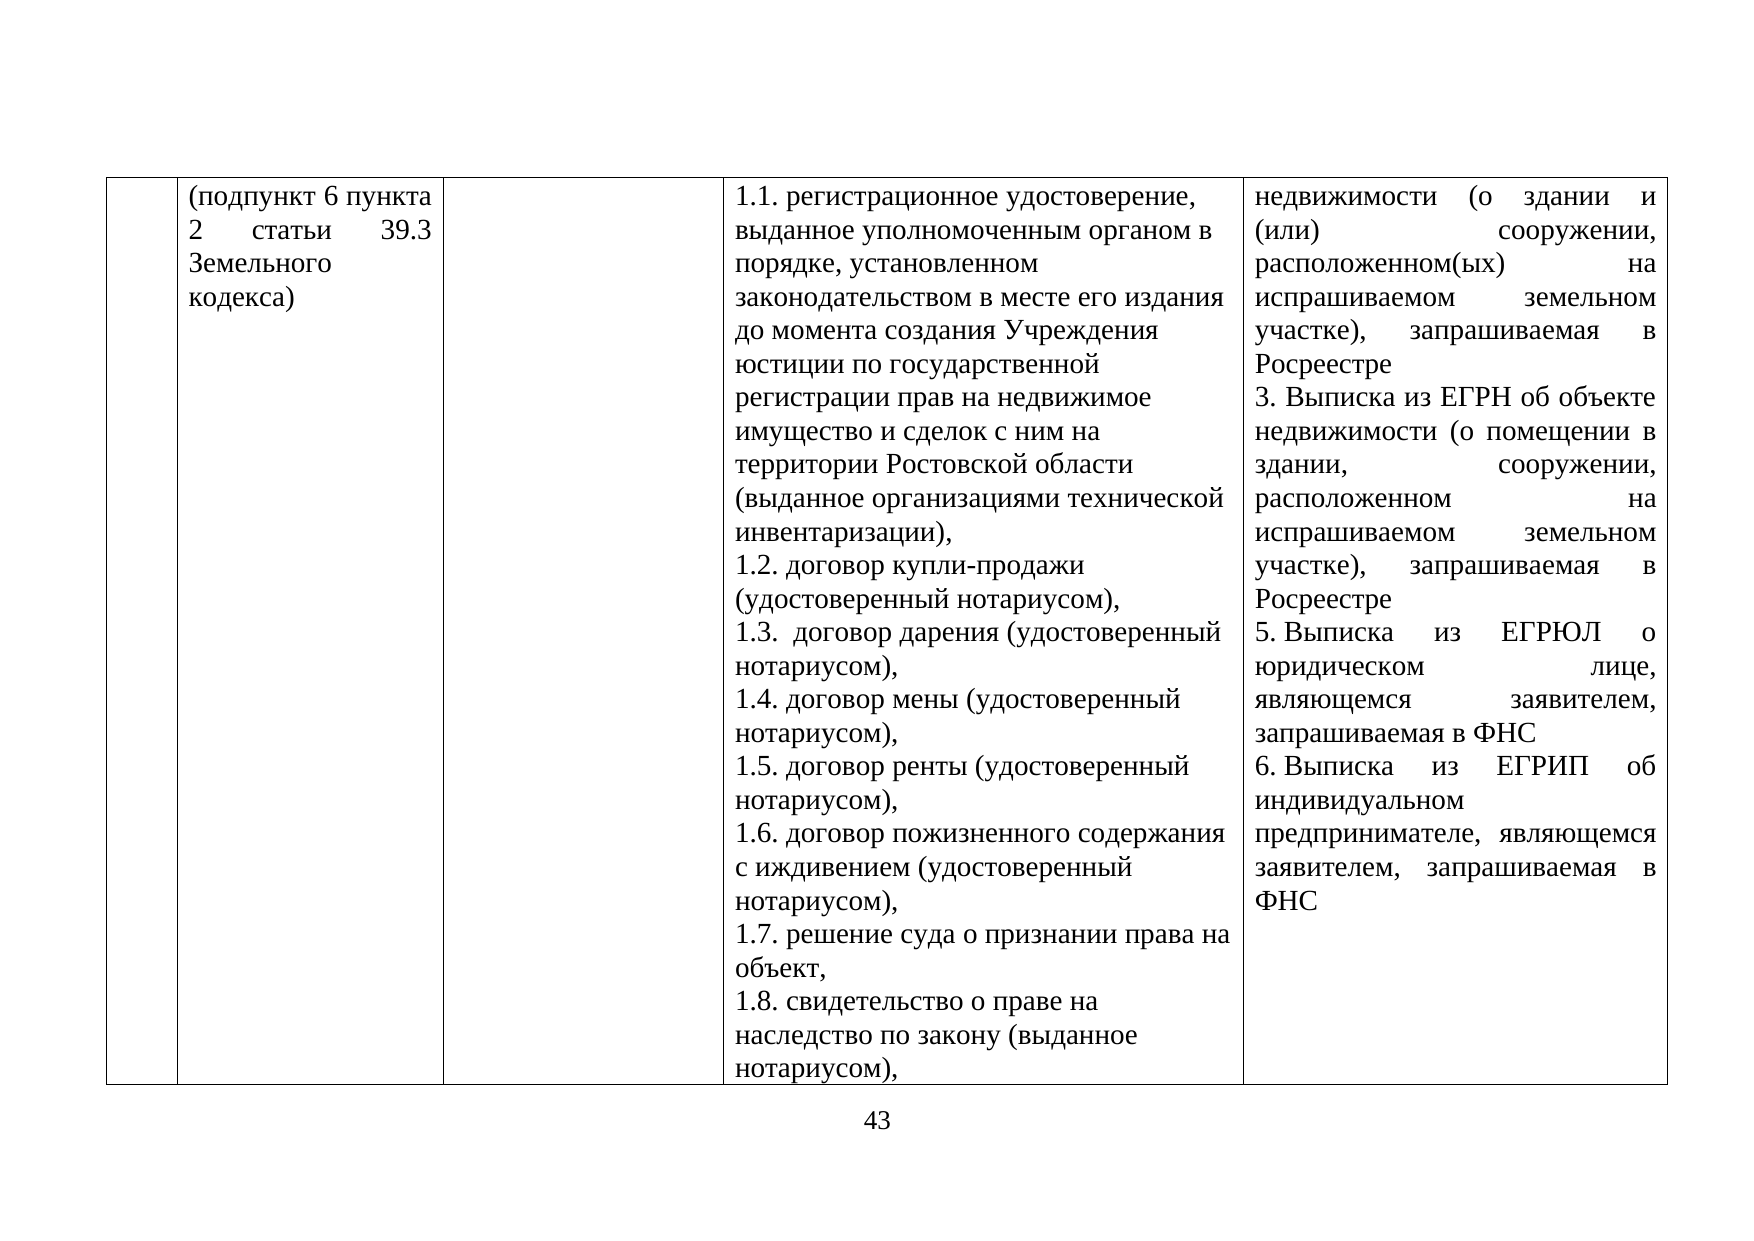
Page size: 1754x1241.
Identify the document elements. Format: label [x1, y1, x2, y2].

table_cell [444, 178, 723, 1084]
table_cell [178, 178, 443, 1084]
table_cell [1244, 178, 1667, 1084]
table_cell [107, 178, 177, 1084]
table_cell [724, 178, 1243, 1084]
